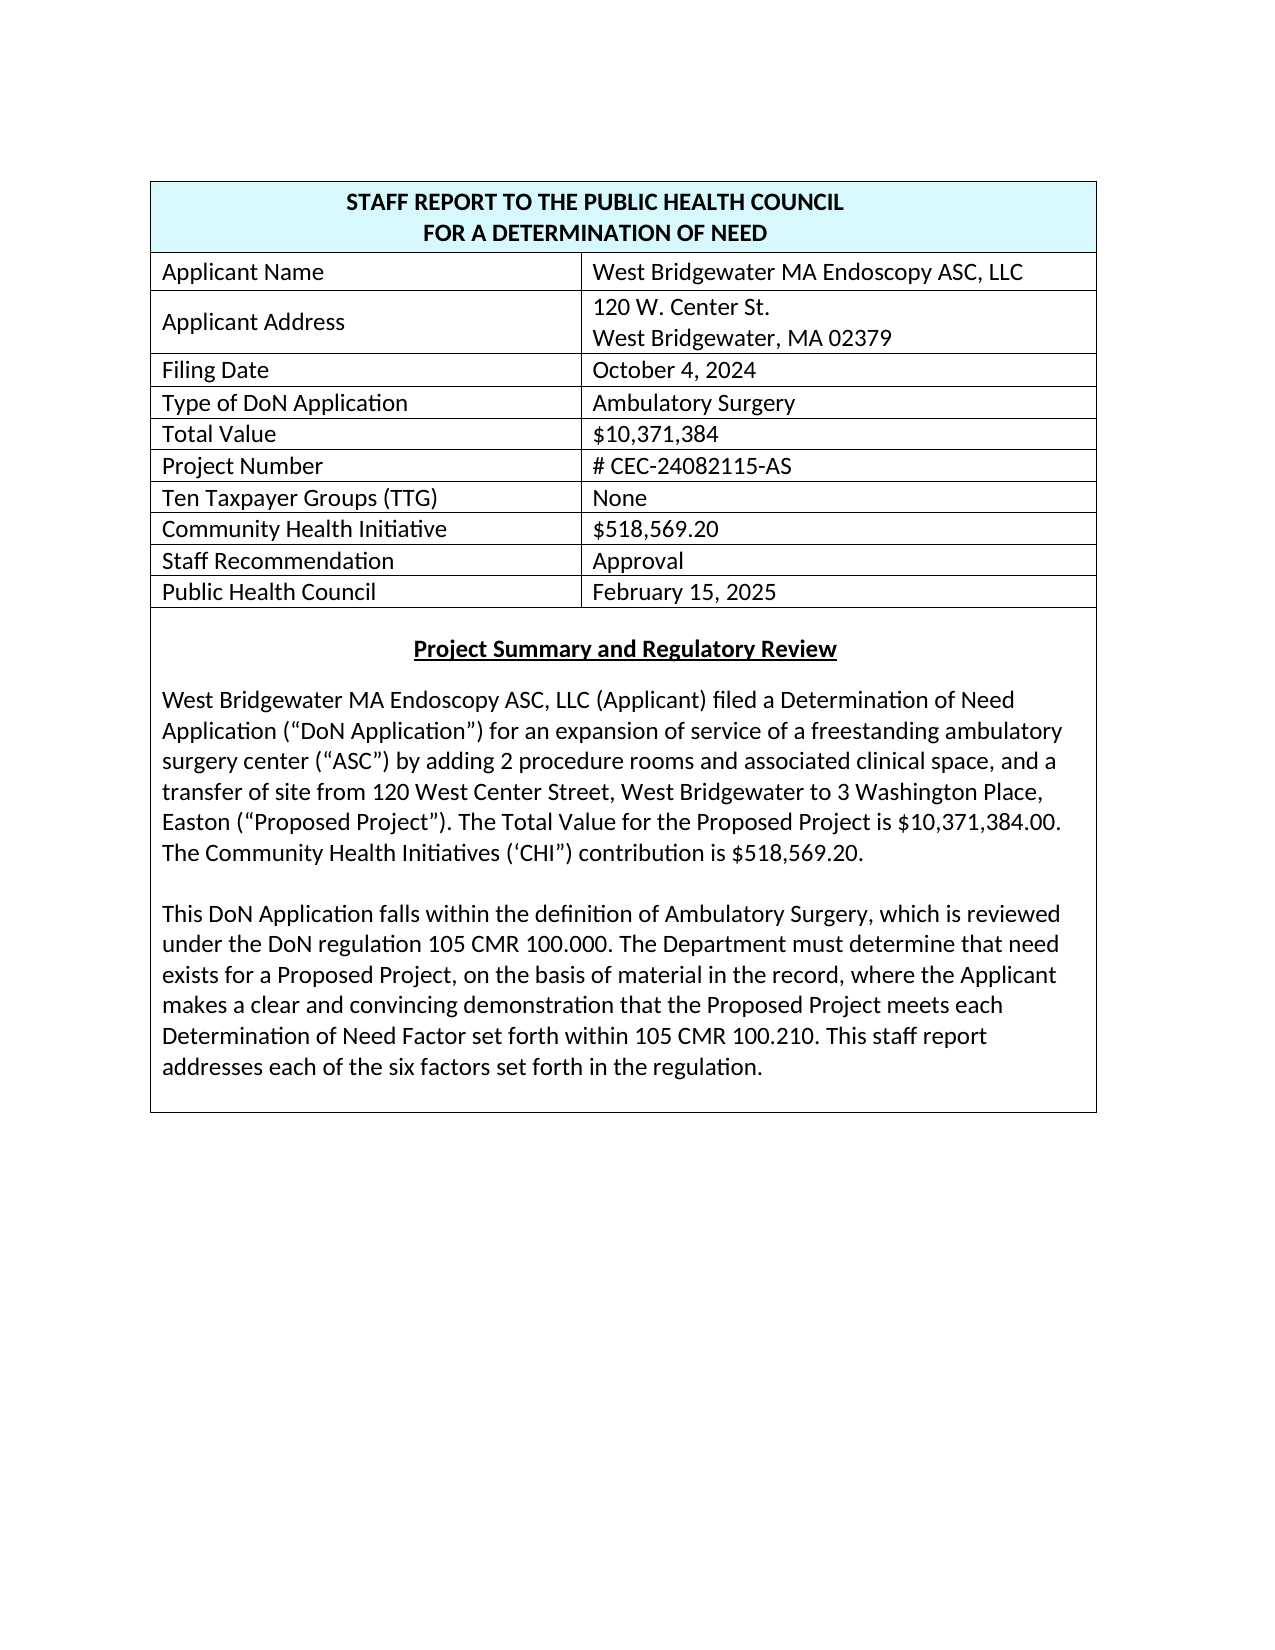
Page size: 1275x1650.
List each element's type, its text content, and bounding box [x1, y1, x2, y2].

table_cell None [582, 482, 1096, 512]
table_cell 120 W. Center St. West Bridgewater, MA 02379 [582, 291, 1096, 352]
table_cell Staff Recommendation [151, 545, 581, 575]
table_cell Filing Date [151, 354, 581, 386]
table_cell $518,569.20 [582, 513, 1096, 544]
table_cell Community Health Initiative [151, 513, 581, 544]
table_cell Applicant Address [151, 291, 581, 352]
table_cell Ambulatory Surgery [582, 387, 1096, 418]
table_cell Type of DoN Application [151, 387, 581, 418]
table_cell Total Value [151, 419, 581, 449]
table_cell Project Summary and Regulatory Review West Bridgewater MA Endoscopy ASC, LLC (Applicant) filed a Determination of Need Application (“DoN Application”) for an expansion of service of a freestanding ambulatory surgery center (“ASC”) by adding 2 procedure rooms and associated clinical space, and a transfer of site from 120 West Center Street, West Bridgewater to 3 Washington Place, Easton (“Proposed Project”). The Total Value for the Proposed Project is $10,371,384.00. The Community Health Initiatives (‘CHI”) contribution is $518,569.20. This DoN Application falls within the definition of Ambulatory Surgery, which is reviewed under the DoN regulation 105 CMR 100.000. The Department must determine that need exists for a Proposed Project, on the basis of material in the record, where the Applicant makes a clear and convincing demonstration that the Proposed Project meets each Determination of Need Factor set forth within 105 CMR 100.210. This staff report addresses each of the six factors set forth in the regulation. [151, 608, 1096, 1112]
table_cell October 4, 2024 [582, 354, 1096, 386]
table_cell Project Number [151, 450, 581, 481]
table_cell $10,371,384 [582, 419, 1096, 449]
table_cell Approval [582, 545, 1096, 575]
table_cell Public Health Council [151, 576, 581, 607]
table_cell Ten Taxpayer Groups (TTG) [151, 482, 581, 512]
table_cell # CEC-24082115-AS [582, 450, 1096, 481]
table_cell West Bridgewater MA Endoscopy ASC, LLC [582, 253, 1096, 290]
table_cell Applicant Name [151, 253, 581, 290]
table_cell February 15, 2025 [582, 576, 1096, 607]
table_header STAFF REPORT TO THE PUBLIC HEALTH COUNCIL FOR A DETERMINATION OF NEED [151, 182, 1096, 252]
